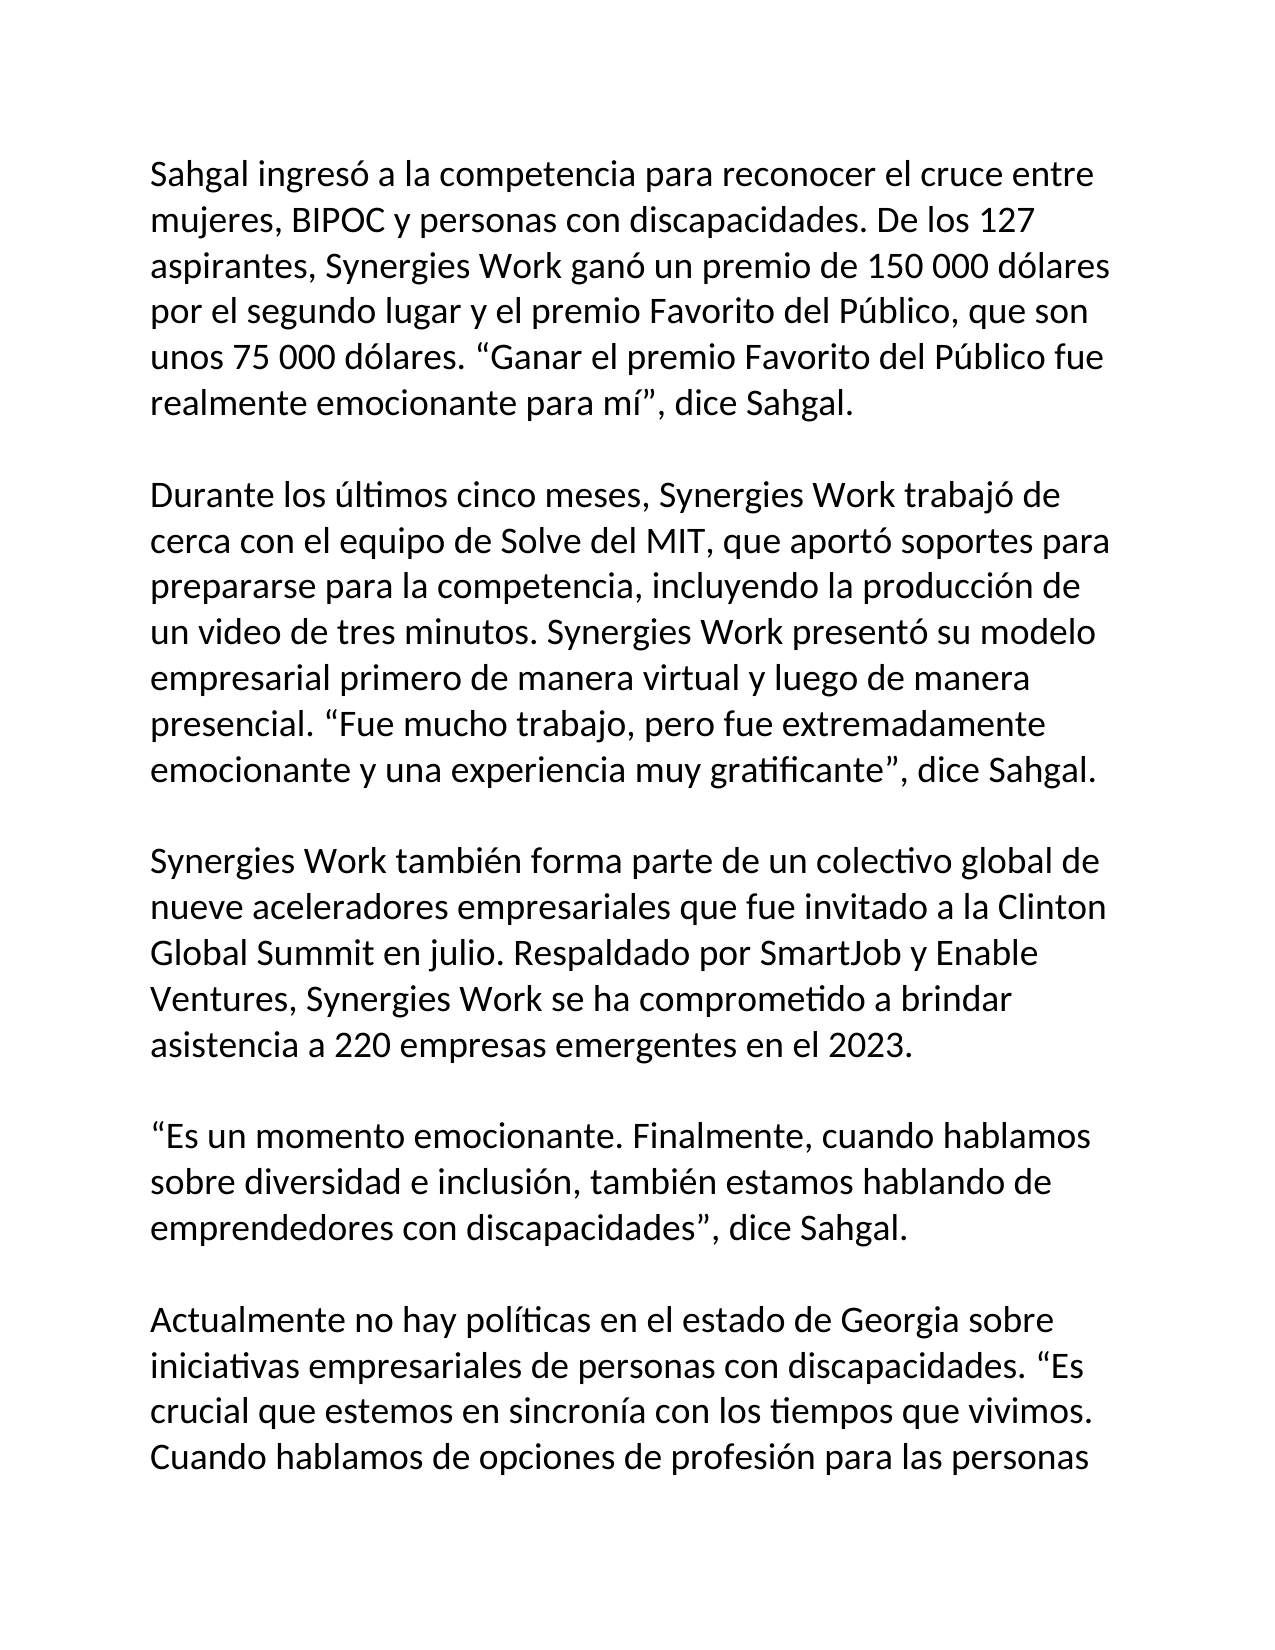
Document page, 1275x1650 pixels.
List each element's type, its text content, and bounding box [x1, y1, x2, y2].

text Durante los últimos cinco meses, Synergies Work trabajó de cerca con el equipo de Solve del MIT, que aportó soportes para prepararse para la competencia, incluyendo la producción de un video de tres minutos. Synergies Work presentó su modelo empresarial primero de manera virtual y luego de manera presencial. “Fue mucho trabajo, pero fue extremadamente emocionante y una experiencia muy gratificante”, dice Sahgal. [150, 471, 1125, 792]
text Synergies Work también forma parte de un colectivo global de nueve aceleradores empresariales que fue invitado a la Clinton Global Summit en julio. Respaldado por SmartJob y Enable Ventures, Synergies Work se ha comprometido a brindar asistencia a 220 empresas emergentes en el 2023. [150, 837, 1125, 1067]
text “Es un momento emocionante. Finalmente, cuando hablamos sobre diversidad e inclusión, también estamos hablando de emprendedores con discapacidades”, dice Sahgal. [150, 1112, 1125, 1250]
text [150, 1296, 1125, 1479]
text Sahgal ingresó a la competencia para reconocer el cruce entre mujeres, BIPOC y personas con discapacidades. De los 127 aspirantes, Synergies Work ganó un premio de 150 000 dólares por el segundo lugar y el premio Favorito del Público, que son unos 75 000 dólares. “Ganar el premio Favorito del Público fue realmente emocionante para mí”, dice Sahgal. [150, 150, 1125, 425]
